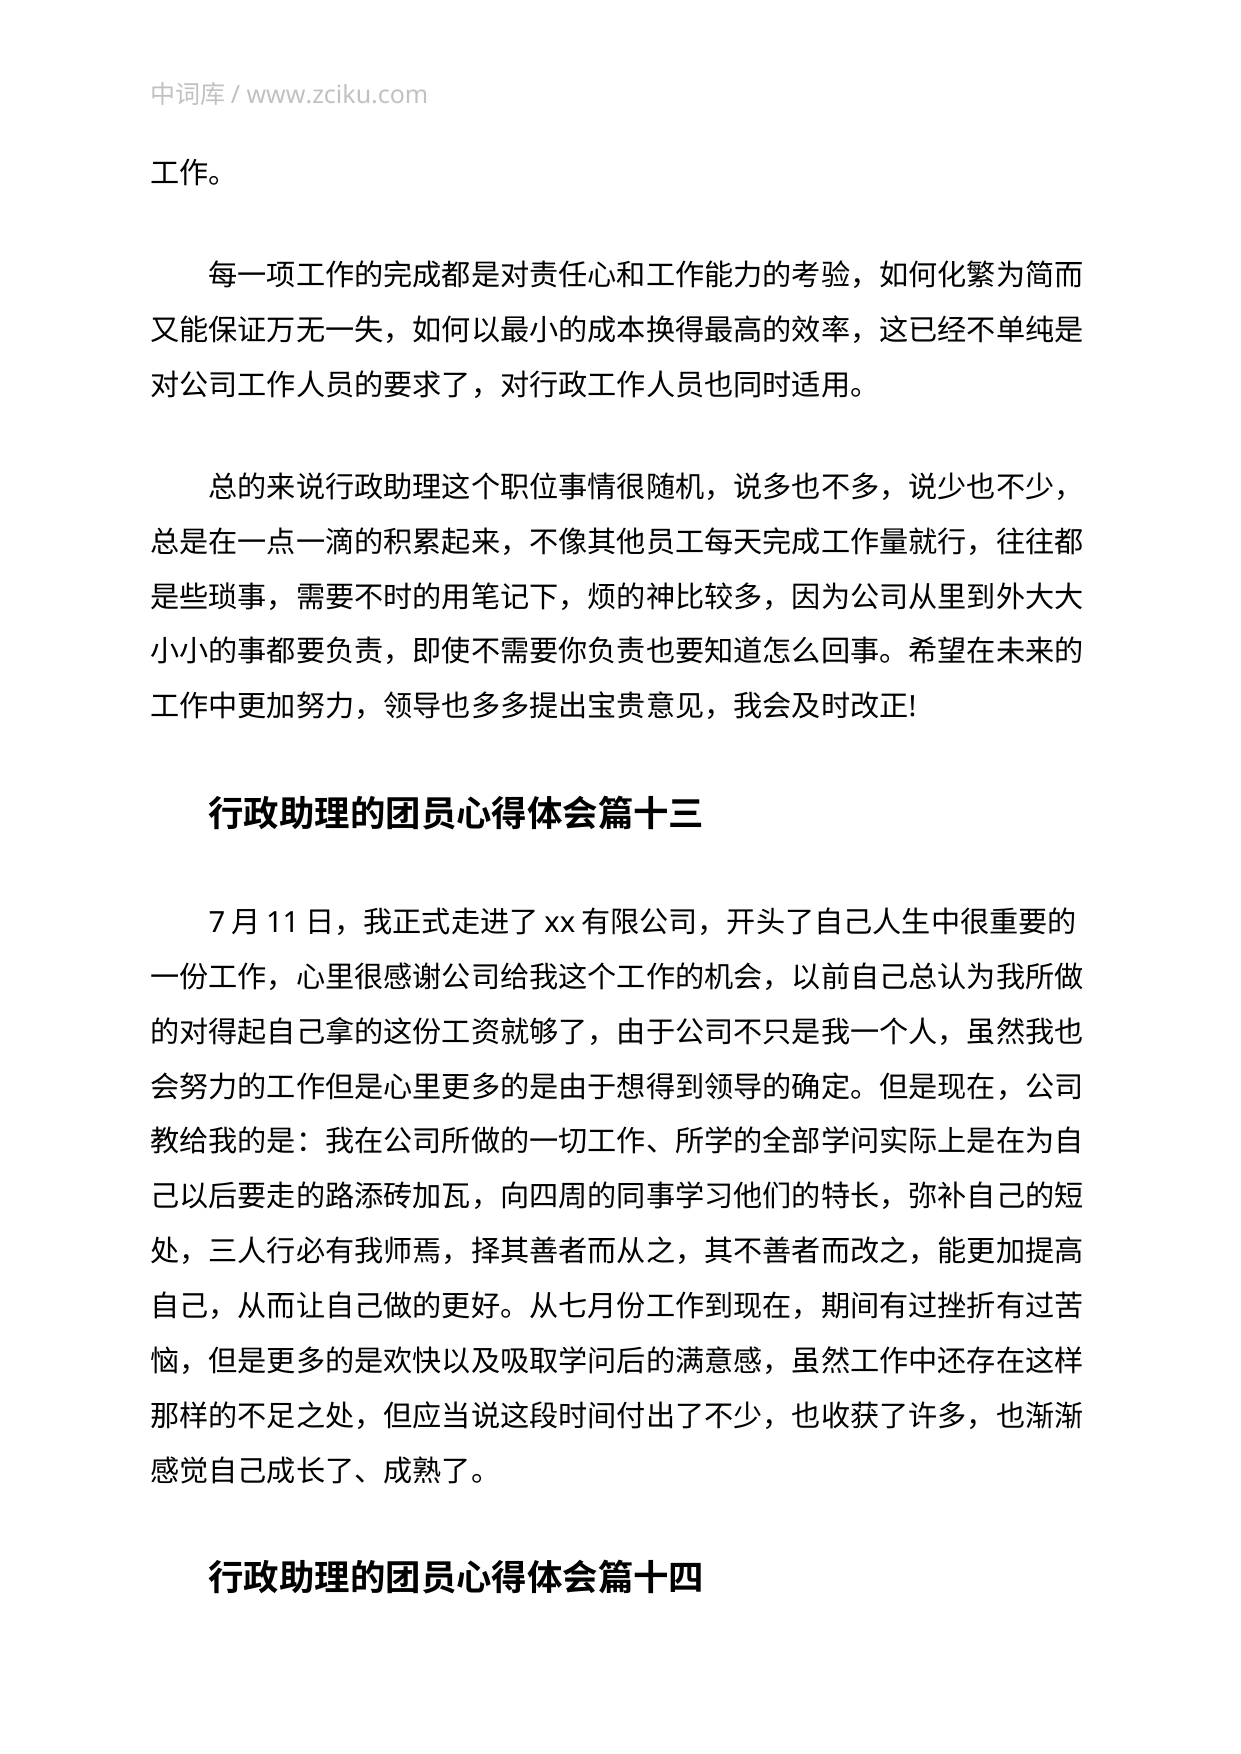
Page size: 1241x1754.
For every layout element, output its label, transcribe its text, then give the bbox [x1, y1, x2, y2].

text 行政助理的团员心得体会篇十三 [150, 785, 1090, 836]
text 每一项工作的完成都是对责任心和工作能力的考验，如何化繁为简而又能保证万无一失，如何以最小的成本换得最高的效率，这已经不单纯是对公司工作人员的要求了，对行政工作人员也同时适用。 [150, 252, 1090, 404]
text 7月11日，我正式走进了xx有限公司，开头了自己人生中很重要的一份工作，心里很感谢公司给我这个工作的机会，以前自己总认为我所做的对得起自己拿的这份工资就够了，由于公司不只是我一个人，虽然我也会努力的工作但是心里更多的是由于想得到领导的确定。但是现在，公司教给我的是：我在公司所做的一切工作、所学的全部学问实际上是在为自己以后要走的路添砖加瓦，向四周的同事学习他们的特长，弥补自己的短处，三人行必有我师焉，择其善者而从之，其不善者而改之，能更加提高自己，从而让自己做的更好。从七月份工作到现在，期间有过挫折有过苦恼，但是更多的是欢快以及吸取学问后的满意感，虽然工作中还存在这样那样的不足之处，但应当说这段时间付出了不少，也收获了许多，也渐渐感觉自己成长了、成熟了。 [150, 898, 1090, 1490]
text 总的来说行政助理这个职位事情很随机，说多也不多，说少也不少，总是在一点一滴的积累起来，不像其他员工每天完成工作量就行，往往都是些琐事，需要不时的用笔记下，烦的神比较多，因为公司从里到外大大小小的事都要负责，即使不需要你负责也要知道怎么回事。希望在未来的工作中更加努力，领导也多多提出宝贵意见，我会及时改正! [150, 463, 1090, 725]
text 行政助理的团员心得体会篇十四 [150, 1549, 1090, 1600]
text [150, 150, 1090, 192]
